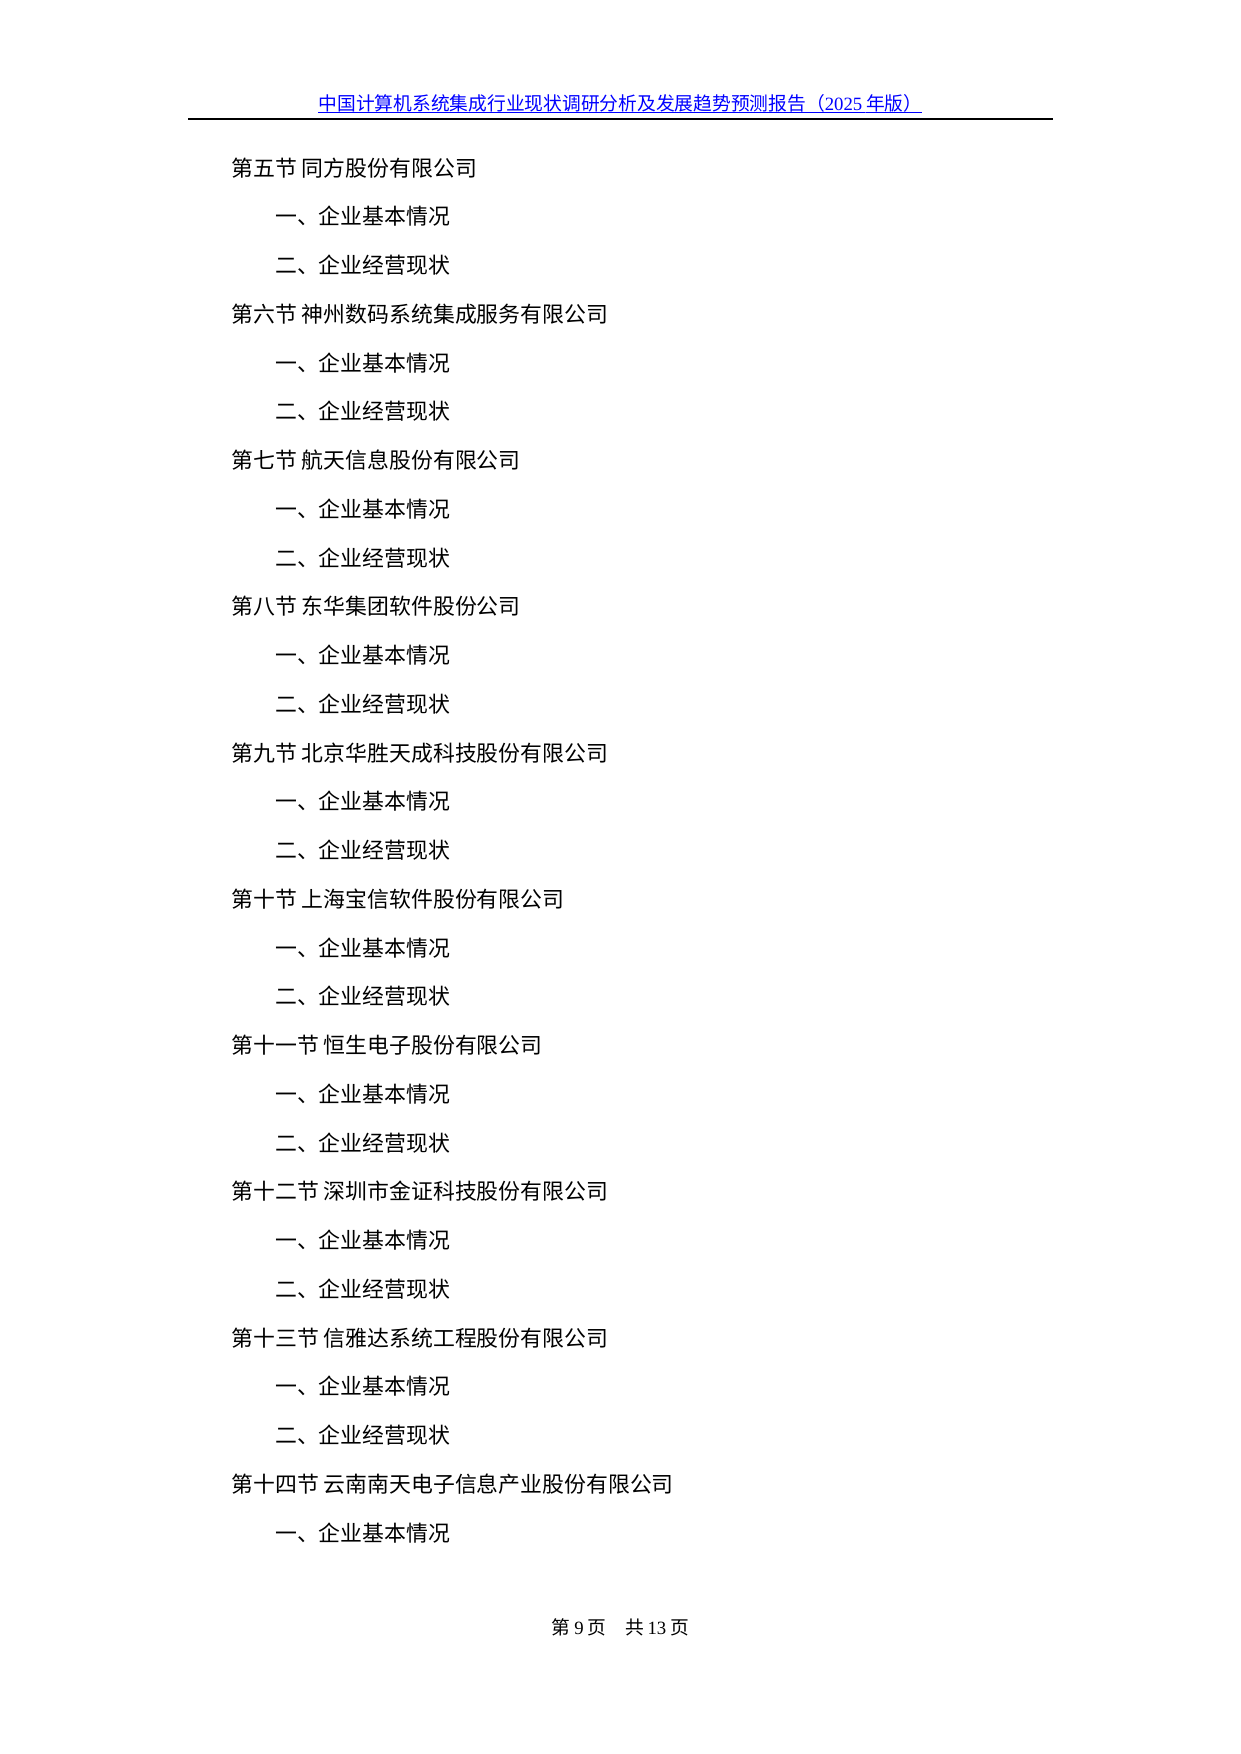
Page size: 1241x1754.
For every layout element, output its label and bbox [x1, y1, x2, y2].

text [187, 150, 1053, 1548]
